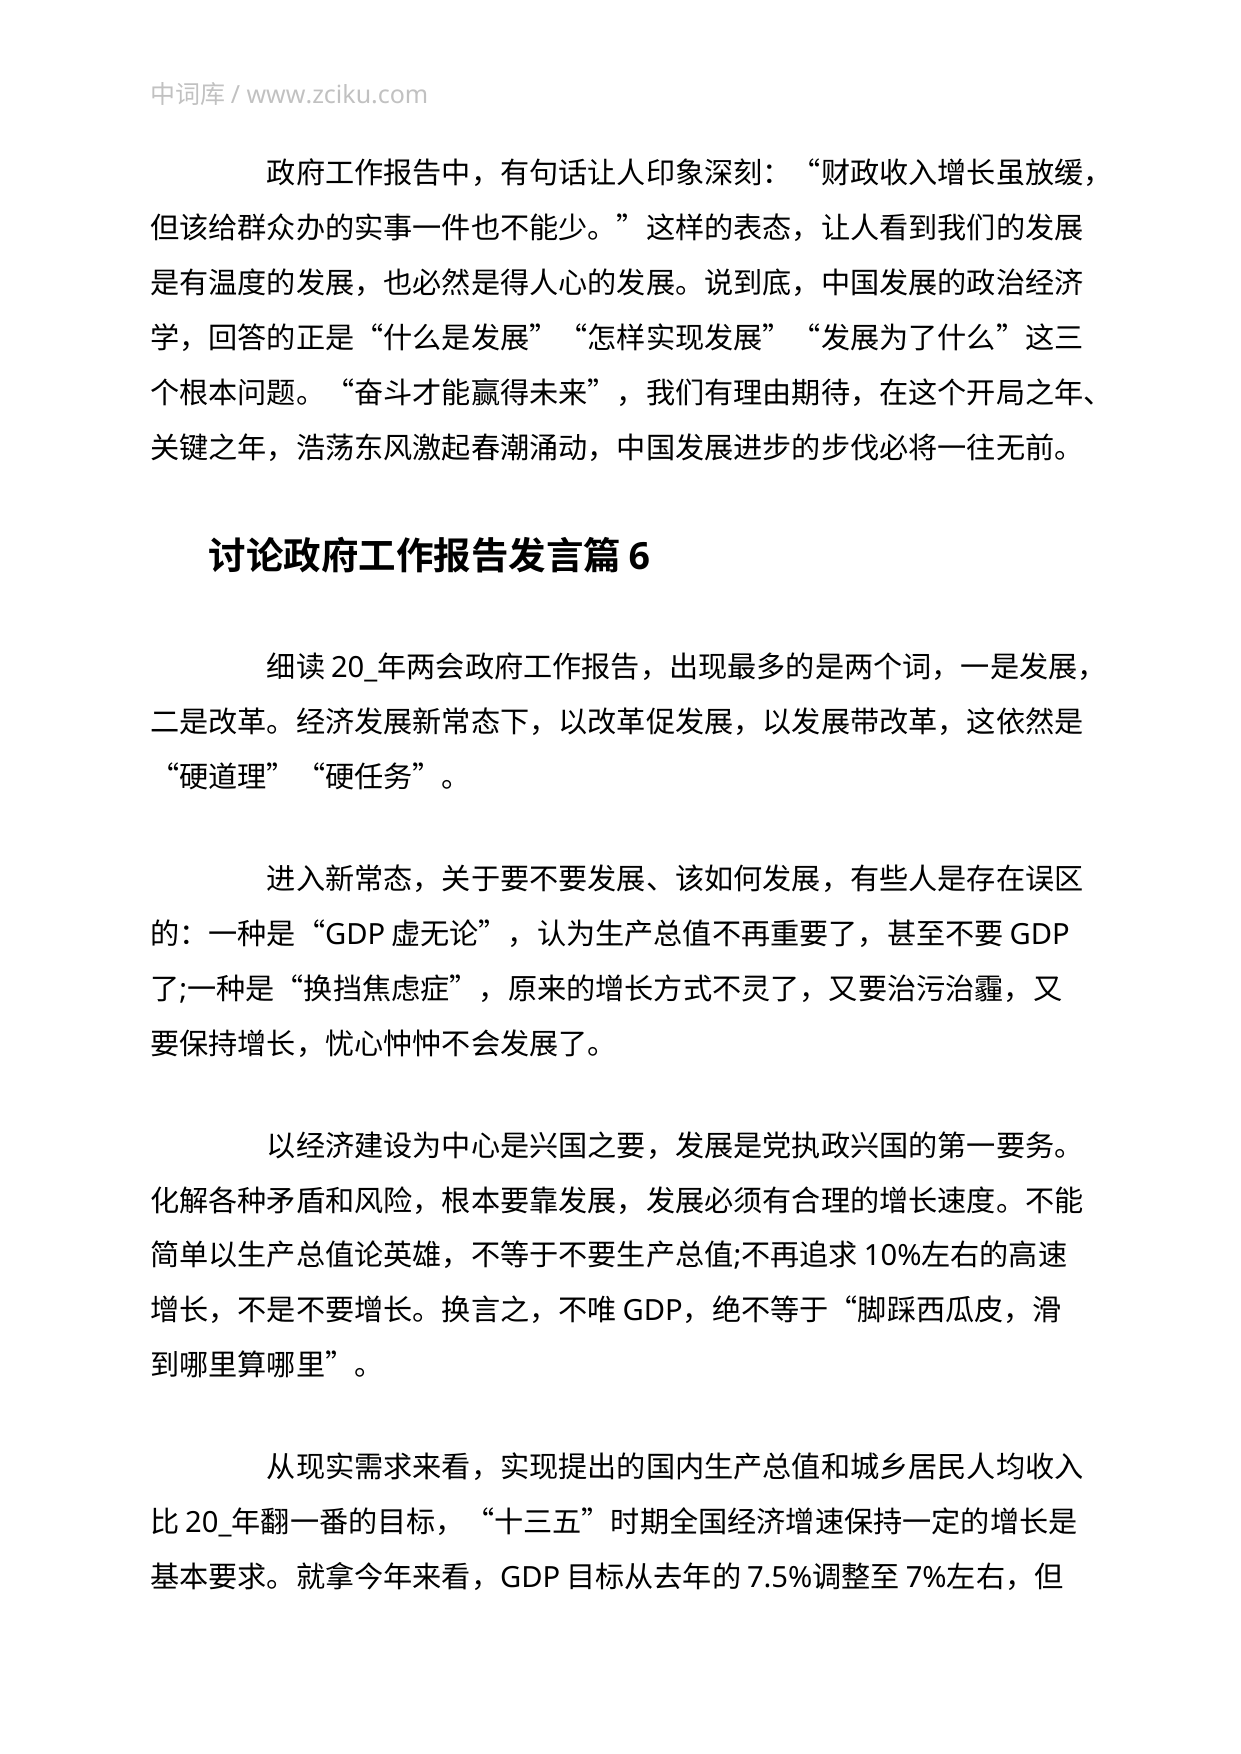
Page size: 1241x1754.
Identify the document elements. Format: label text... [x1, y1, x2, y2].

text 政府工作报告中，有句话让人印象深刻：“财政收入增长虽放缓，但该给群众办的实事一件也不能少。”这样的表态，让人看到我们的发展是有温度的发展，也必然是得人心的发展。说到底，中国发展的政治经济学，回答的正是“什么是发展”“怎样实现发展”“发展为了什么”这三个根本问题。“奋斗才能赢得未来”，我们有理由期待，在这个开局之年、关键之年，浩荡东风激起春潮涌动，中国发展进步的步伐必将一往无前。 [150, 150, 1090, 467]
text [150, 1444, 1090, 1596]
text 以经济建设为中心是兴国之要，发展是党执政兴国的第一要务。化解各种矛盾和风险，根本要靠发展，发展必须有合理的增长速度。不能简单以生产总值论英雄，不等于不要生产总值;不再追求10%左右的高速增长，不是不要增长。换言之，不唯GDP，绝不等于“脚踩西瓜皮，滑到哪里算哪里”。 [150, 1122, 1090, 1384]
text 讨论政府工作报告发言篇6 [150, 526, 1090, 581]
text 细读20_年两会政府工作报告，出现最多的是两个词，一是发展，二是改革。经济发展新常态下，以改革促发展，以发展带改革，这依然是“硬道理”“硬任务”。 [150, 644, 1090, 796]
text 进入新常态，关于要不要发展、该如何发展，有些人是存在误区的：一种是“GDP虚无论”，认为生产总值不再重要了，甚至不要GDP了;一种是“换挡焦虑症”，原来的增长方式不灵了，又要治污治霾，又要保持增长，忧心忡忡不会发展了。 [150, 856, 1090, 1063]
